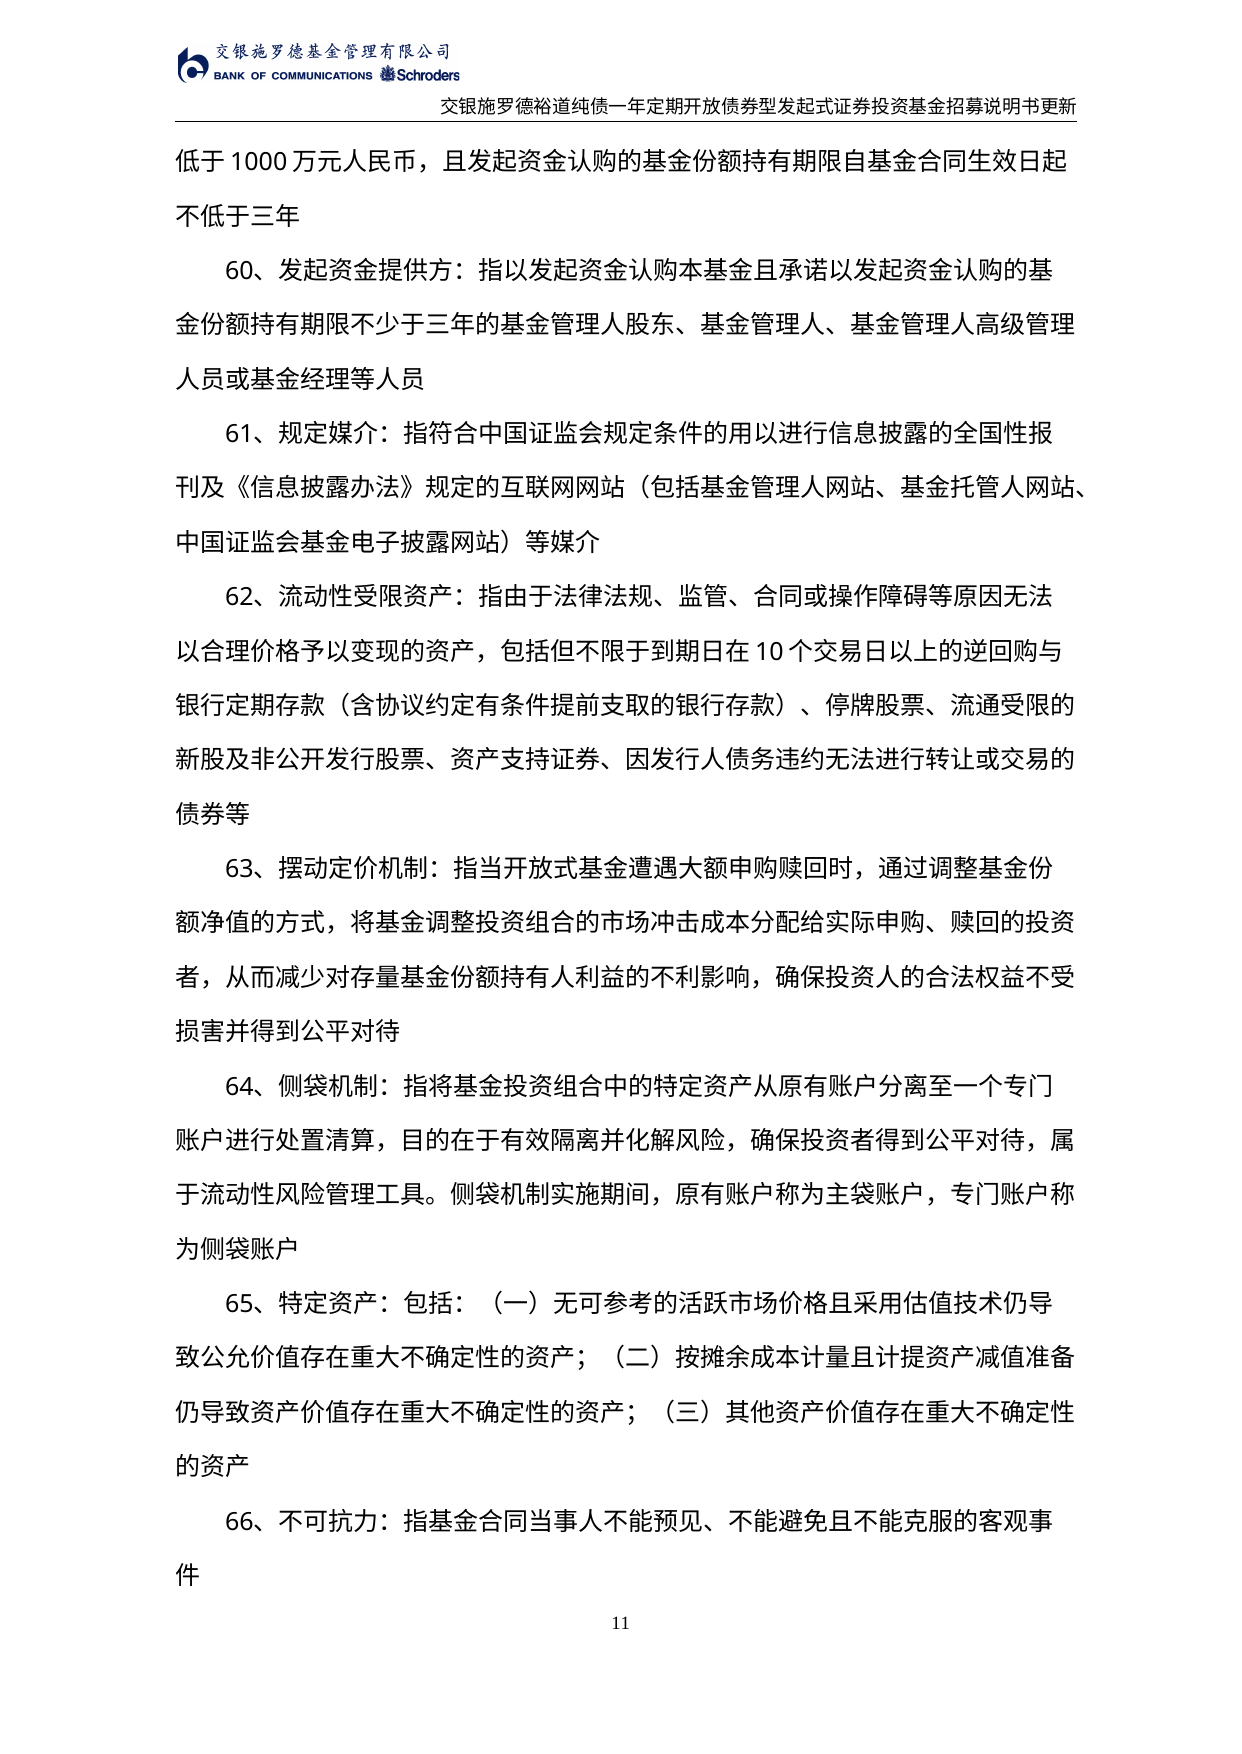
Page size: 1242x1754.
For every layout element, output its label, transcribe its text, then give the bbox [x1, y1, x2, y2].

text 63、摆动定价机制：指当开放式基金遭遇大额申购赎回时，通过调整基金份额净值的方式，将基金调整投资组合的市场冲击成本分配给实际申购、赎回的投资者，从而减少对存量基金份额持有人利益的不利影响，确保投资人的合法权益不受损害并得到公平对待 [175, 848, 1077, 1048]
picture [178, 43, 460, 83]
text 65、特定资产：包括：（一）无可参考的活跃市场价格且采用估值技术仍导致公允价值存在重大不确定性的资产；（二）按摊余成本计量且计提资产减值准备仍导致资产价值存在重大不确定性的资产；（三）其他资产价值存在重大不确定性的资产 [175, 1283, 1077, 1483]
text 62、流动性受限资产：指由于法律法规、监管、合同或操作障碍等原因无法以合理价格予以变现的资产，包括但不限于到期日在10个交易日以上的逆回购与银行定期存款（含协议约定有条件提前支取的银行存款）、停牌股票、流通受限的新股及非公开发行股票、资产支持证券、因发行人债务违约无法进行转让或交易的债券等 [175, 577, 1077, 830]
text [175, 142, 1077, 232]
text 64、侧袋机制：指将基金投资组合中的特定资产从原有账户分离至一个专门账户进行处置清算，目的在于有效隔离并化解风险，确保投资者得到公平对待，属于流动性风险管理工具。侧袋机制实施期间，原有账户称为主袋账户，专门账户称为侧袋账户 [175, 1066, 1077, 1265]
text 61、规定媒介：指符合中国证监会规定条件的用以进行信息披露的全国性报刊及《信息披露办法》规定的互联网网站（包括基金管理人网站、基金托管人网站、中国证监会基金电子披露网站）等媒介 [175, 413, 1077, 558]
text 60、发起资金提供方：指以发起资金认购本基金且承诺以发起资金认购的基金份额持有期限不少于三年的基金管理人股东、基金管理人、基金管理人高级管理人员或基金经理等人员 [175, 250, 1077, 395]
text 66、不可抗力：指基金合同当事人不能预见、不能避免且不能克服的客观事件 [175, 1501, 1077, 1592]
